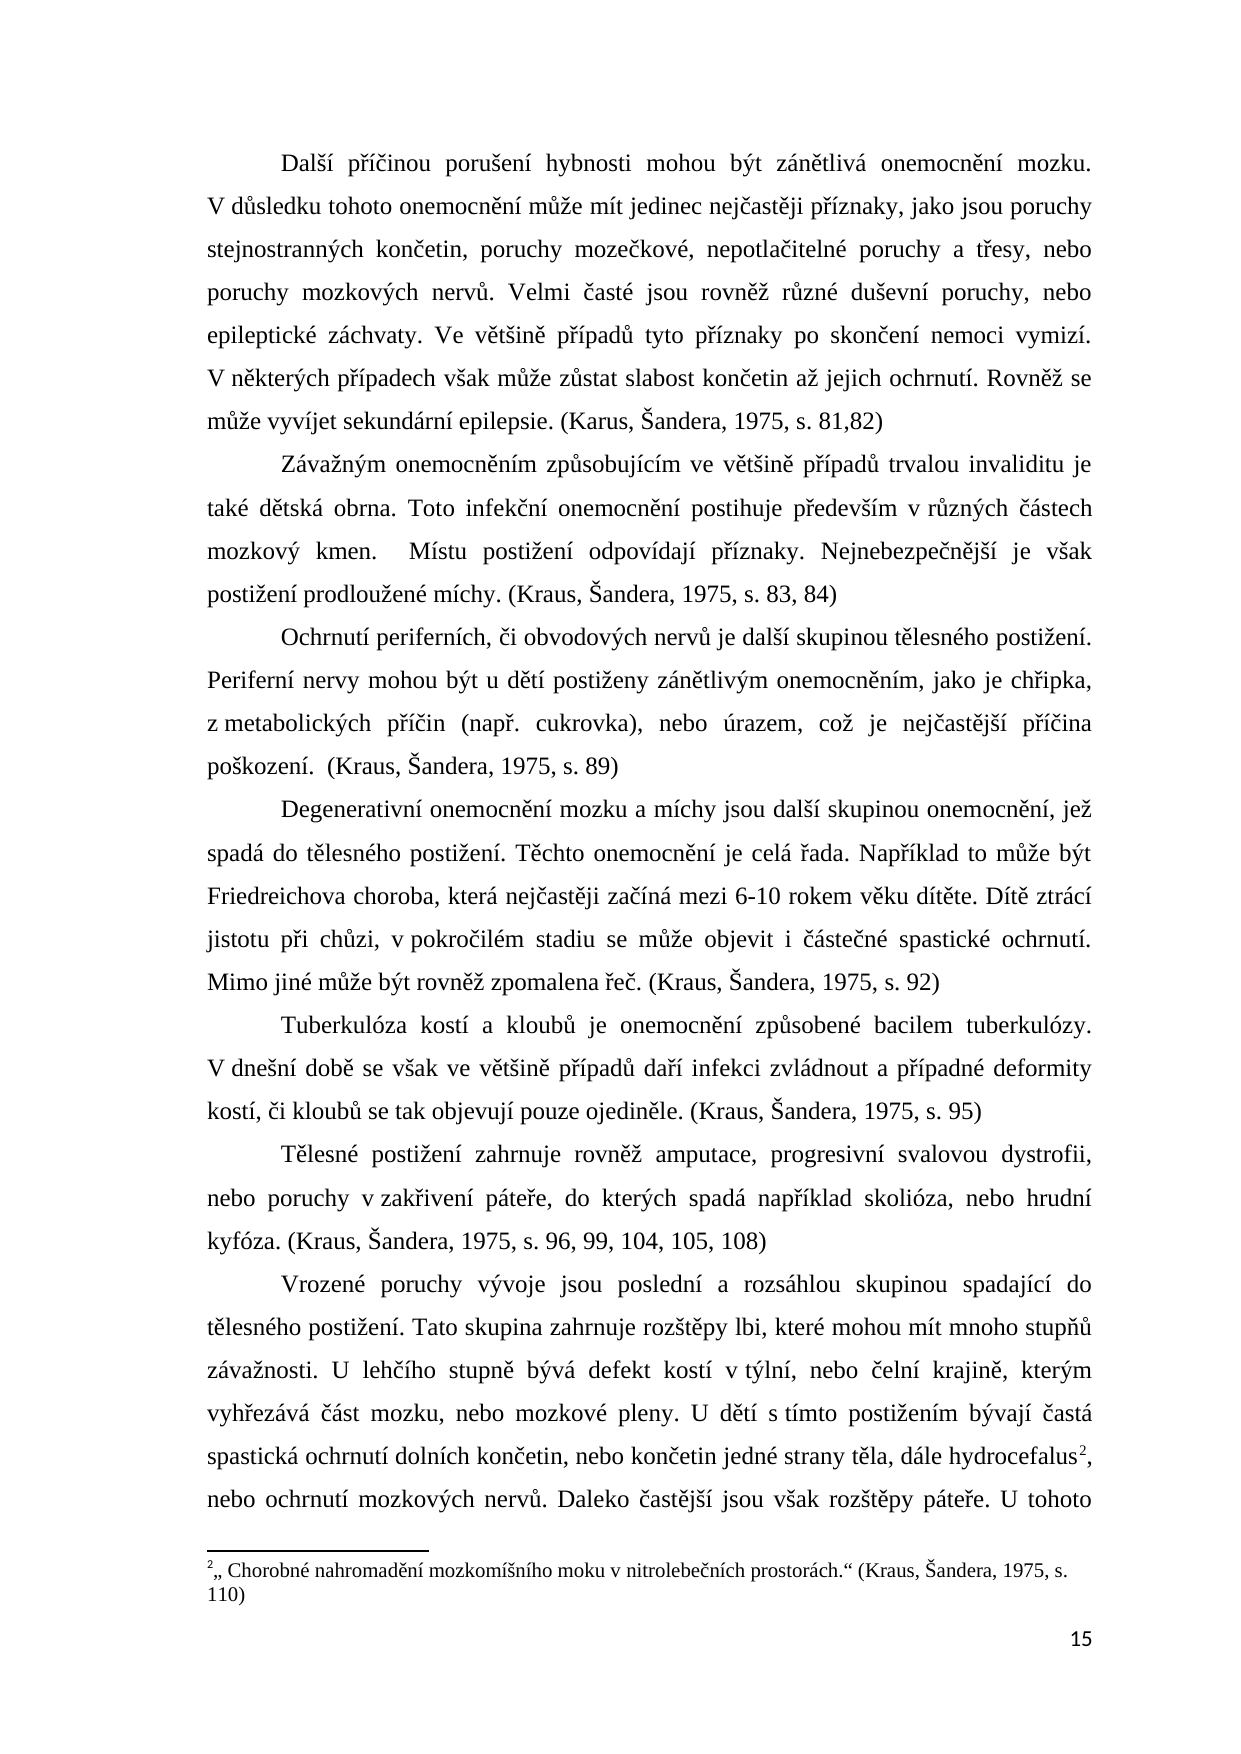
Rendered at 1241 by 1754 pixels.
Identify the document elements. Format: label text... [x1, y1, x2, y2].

text Tuberkulóza kostí a kloubů je onemocnění způsobené bacilem tuberkulózy. V dnešní době se však ve většině případů daří infekci zvládnout a případné deformity kostí, či kloubů se tak objevují pouze ojediněle. (Kraus, Šandera, 1975, s. 95) [207, 1010, 1092, 1125]
text Ochrnutí periferních, či obvodových nervů je další skupinou tělesného postižení. Periferní nervy mohou být u dětí postiženy zánětlivým onemocněním, jako je chřipka, z metabolických příčin (např. cukrovka), nebo úrazem, což je nejčastější příčina poškození. (Kraus, Šandera, 1975, s. 89) [207, 622, 1092, 780]
text Další příčinou porušení hybnosti mohou být zánětlivá onemocnění mozku. V důsledku tohoto onemocnění může mít jedinec nejčastěji příznaky, jako jsou poruchy stejnostranných končetin, poruchy mozečkové, nepotlačitelné poruchy a třesy, nebo poruchy mozkových nervů. Velmi časté jsou rovněž různé duševní poruchy, nebo epileptické záchvaty. Ve většině případů tyto příznaky po skončení nemoci vymizí. V některých případech však může zůstat slabost končetin až jejich ochrnutí. Rovněž se může vyvíjet sekundární epilepsie. (Karus, Šandera, 1975, s. 81,82) [207, 148, 1092, 435]
text Závažným onemocněním způsobujícím ve většině případů trvalou invaliditu je také dětská obrna. Toto infekční onemocnění postihuje především v různých částech mozkový kmen. Místu postižení odpovídají příznaky. Nejnebezpečnější je však postižení prodloužené míchy. (Kraus, Šandera, 1975, s. 83, 84) [207, 449, 1092, 608]
text Degenerativní onemocnění mozku a míchy jsou další skupinou onemocnění, jež spadá do tělesného postižení. Těchto onemocnění je celá řada. Například to může být Friedreichova choroba, která nejčastěji začíná mezi 6-10 rokem věku dítěte. Dítě ztrácí jistotu při chůzi, v pokročilém stadiu se může objevit i částečné spastické ochrnutí. Mimo jiné může být rovněž zpomalena řeč. (Kraus, Šandera, 1975, s. 92) [207, 794, 1092, 996]
text Tělesné postižení zahrnuje rovněž amputace, progresivní svalovou dystrofii, nebo poruchy v zakřivení páteře, do kterých spadá například skolióza, nebo hrudní kyfóza. (Kraus, Šandera, 1975, s. 96, 99, 104, 105, 108) [207, 1139, 1092, 1254]
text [207, 1269, 1092, 1513]
